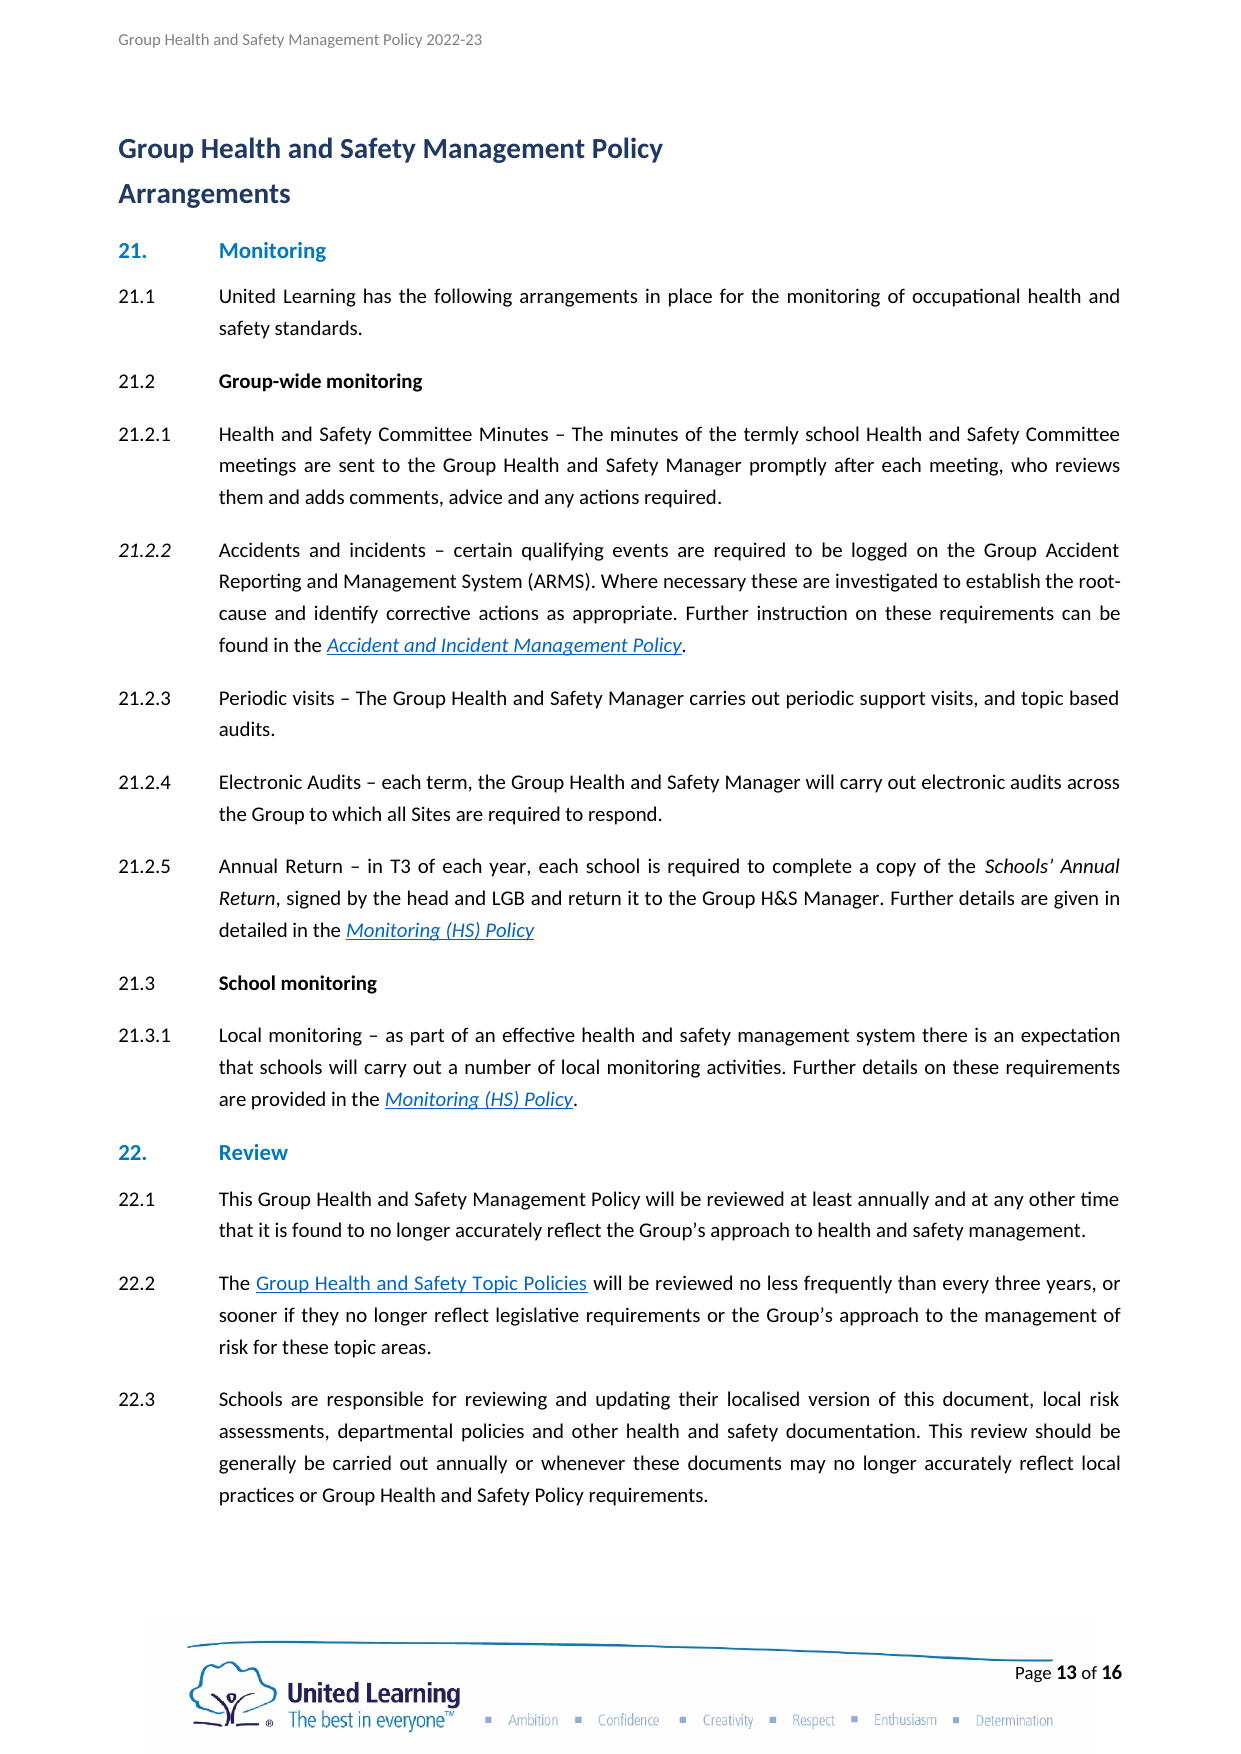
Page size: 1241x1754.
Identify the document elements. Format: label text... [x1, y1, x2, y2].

title Group Health and Safety Management Policy Arrangements [118, 131, 1122, 211]
text Accidents and incidents – certain qualifying events are required to be logged on the Group Accident Reporting and Management System (ARMS). Where necessary these are investigated to establish the root-cause and identify corrective actions as appropriate. Further instruction on these requirements can be found in the Accident and Incident Management Policy. [118, 537, 1122, 658]
text United Learning has the following arrangements in place for the monitoring of occupational health and safety standards. [118, 284, 1122, 341]
text Health and Safety Committee Minutes – The minutes of the termly school Health and Safety Committee meetings are sent to the Group Health and Safety Manager promptly after each meeting, who reviews them and adds comments, advice and any actions required. [118, 421, 1122, 510]
text Periodic visits – The Group Health and Safety Manager carries out periodic support visits, and topic based audits. [118, 685, 1122, 742]
subtitle Group-wide monitoring [118, 368, 1122, 393]
text Schools are responsible for reviewing and updating their localised version of this document, local risk assessments, departmental policies and other health and safety documentation. This review should be generally be carried out annually or whenever these documents may no longer accurately reflect local practices or Group Health and Safety Policy requirements. [118, 1386, 1122, 1507]
text Local monitoring – as part of an effective health and safety management system there is an expectation that schools will carry out a number of local monitoring activities. Further details on these requirements are provided in the Monitoring (HS) Policy. [118, 1022, 1122, 1111]
text Annual Return – in T3 of each year, each school is required to complete a copy of the Schools’ Annual Return, signed by the head and LGB and return it to the Group H&S Manager. Further details are given in detailed in the Monitoring (HS) Policy [118, 853, 1122, 942]
subtitle Monitoring [118, 236, 1122, 264]
subtitle School monitoring [118, 970, 1122, 995]
text This Group Health and Safety Management Policy will be reviewed at least annually and at any other time that it is found to no longer accurately reflect the Group’s approach to health and safety management. [118, 1186, 1122, 1243]
text Electronic Audits – each term, the Group Health and Safety Manager will carry out electronic audits across the Group to which all Sites are required to respond. [118, 769, 1122, 826]
subtitle Review [118, 1138, 1122, 1166]
text The Group Health and Safety Topic Policies will be reviewed no less frequently than every three years, or sooner if they no longer reflect legislative requirements or the Group’s approach to the management of risk for these topic areas. [118, 1270, 1122, 1359]
picture [142, 1618, 1098, 1754]
